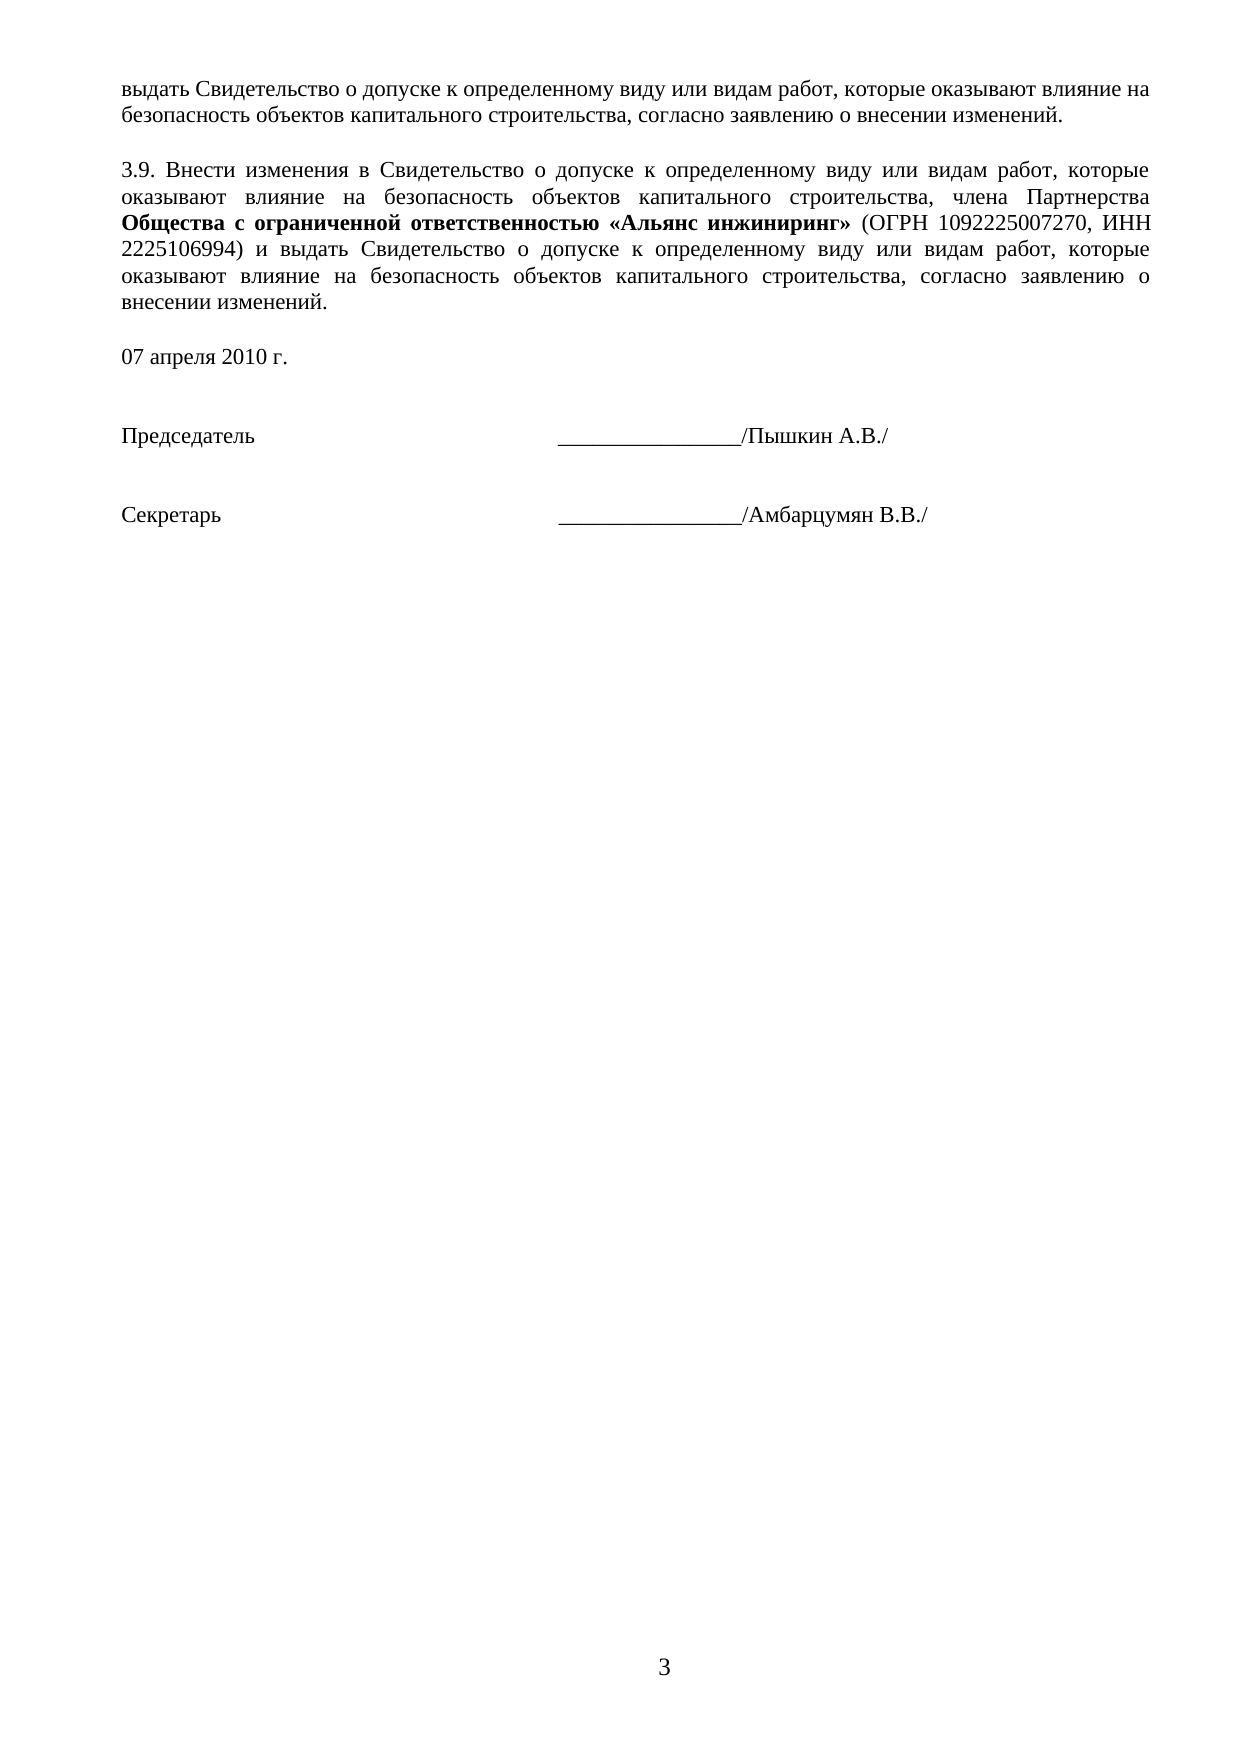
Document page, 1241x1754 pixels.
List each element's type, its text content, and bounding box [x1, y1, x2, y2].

text 07 апреля 2010 г. [121, 343, 1152, 369]
text Секретарь ________________/Амбарцумян В.В./ [121, 501, 1152, 528]
text Председатель ________________/Пышкин А.В./ [121, 422, 1152, 449]
text 3.9. Внести изменения в Свидетельство о допуске к определенному виду или видам работ, которые оказывают влияние на безопасность объектов капитального строительства, члена Партнерства Общества с ограниченной ответственностью «Альянс инжиниринг» (ОГРН 1092225007270, ИНН 2225106994) и выдать Свидетельство о допуске к определенному виду или видам работ, которые оказывают влияние на безопасность объектов капитального строительства, согласно заявлению о внесении изменений. [121, 156, 1152, 314]
